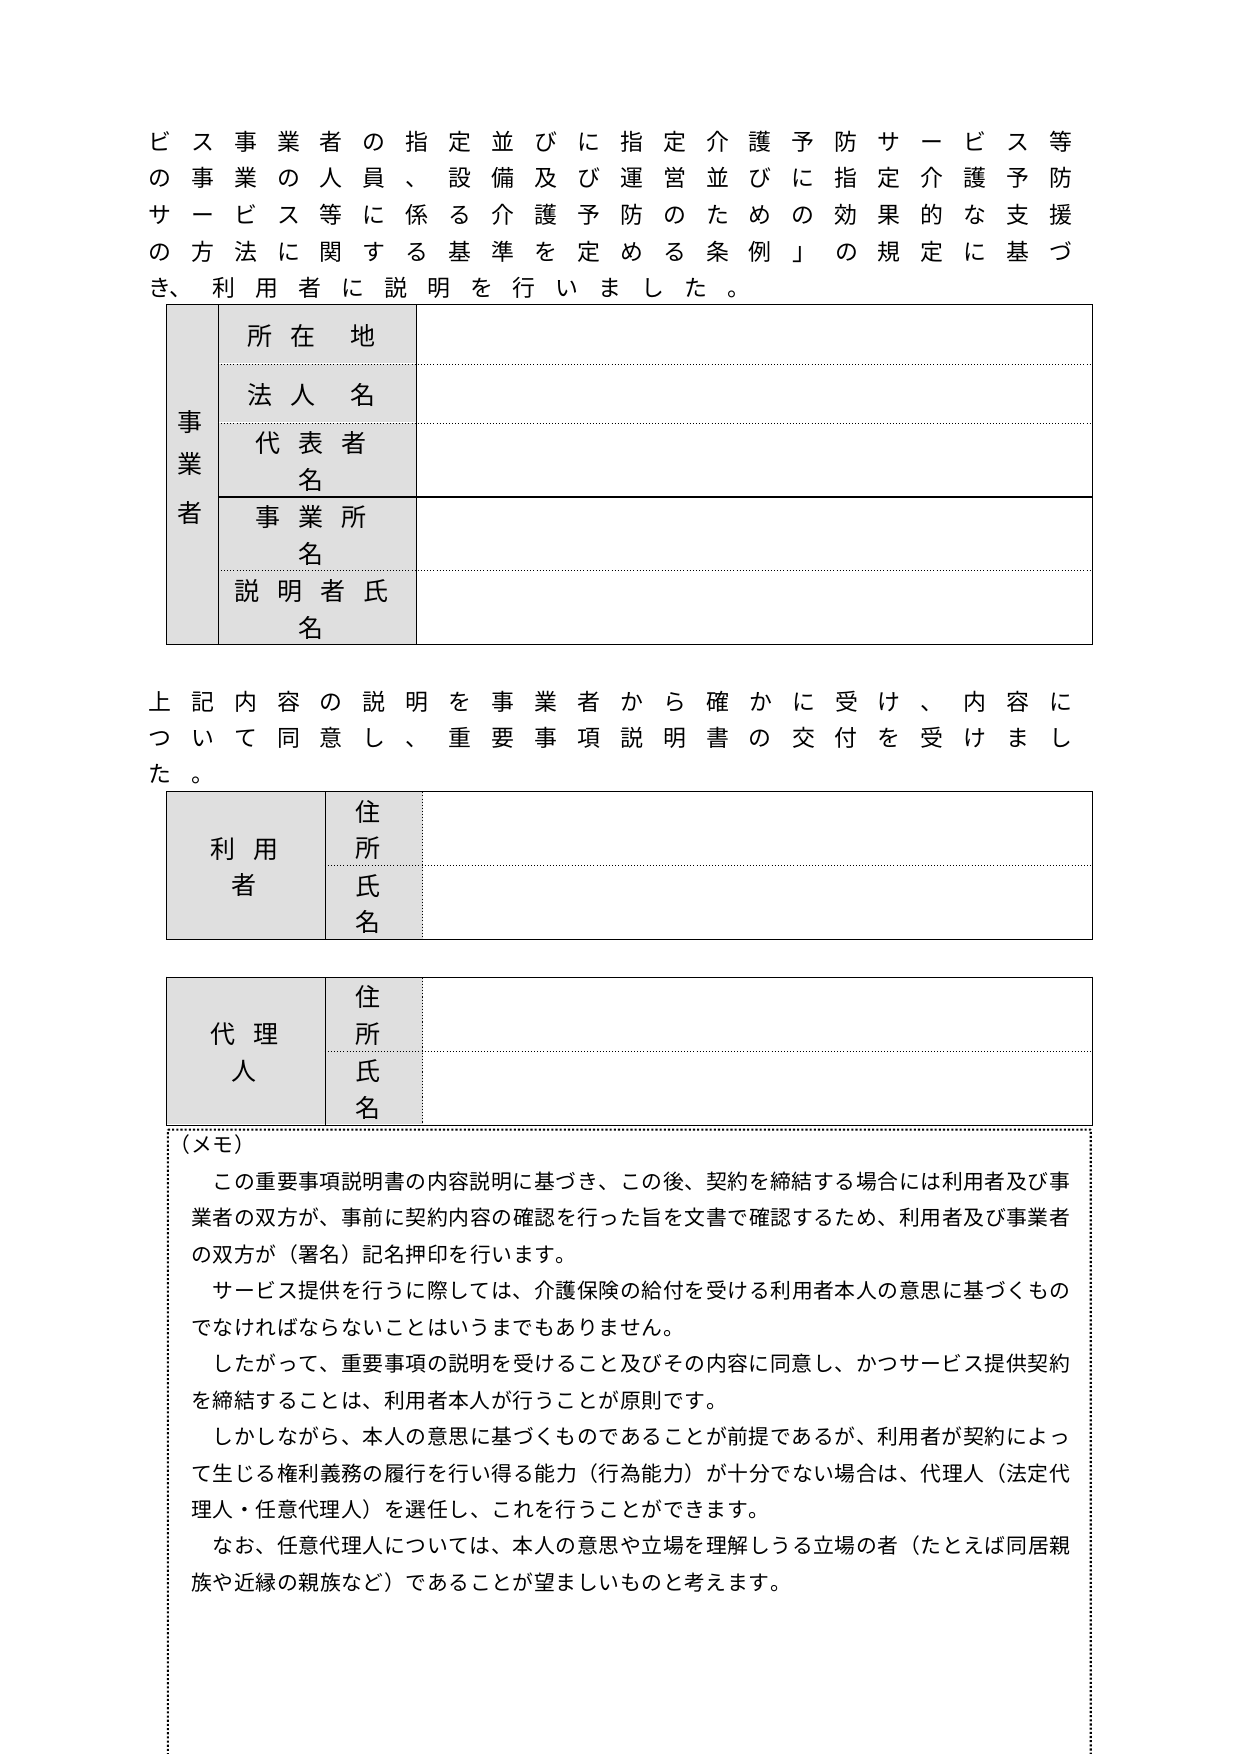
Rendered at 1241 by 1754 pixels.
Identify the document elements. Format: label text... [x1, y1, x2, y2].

table_cell 氏名 [326, 1051, 423, 1124]
table_header 代理人 [167, 978, 325, 1124]
table_header 住所 [326, 792, 423, 865]
table_cell [417, 364, 1092, 422]
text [148, 122, 1092, 304]
text しかしながら、本人の意思に基づくものであることが前提であるが、利用者が契約によって生じる権利義務の履行を行い得る能力（行為能力）が十分でない場合は、代理人（法定代理人・任意代理人）を選任し、これを行うことができます。 [191, 1417, 1071, 1527]
text したがって、重要事項の説明を受けること及びその内容に同意し、かつサービス提供契約を締結することは、利用者本人が行うことが原則です。 [191, 1344, 1071, 1417]
table_header 所在地 [219, 305, 416, 363]
table_cell 氏名 [326, 865, 423, 939]
table_cell [417, 498, 1092, 570]
table_cell 説明者氏名 [219, 570, 416, 644]
text サービス提供を行うに際しては、介護保険の給付を受ける利用者本人の意思に基づくものでなければならないことはいうまでもありません。 [191, 1271, 1071, 1344]
text 上記内容の説明を事業者から確かに受け、内容について同意し、重要事項説明書の交付を受けました。 [148, 682, 1092, 791]
table_cell 事業所名 [219, 498, 416, 570]
text （メモ） [148, 1126, 1092, 1162]
text なお、任意代理人については、本人の意思や立場を理解しうる立場の者（たとえば同居親族や近縁の親族など）であることが望ましいものと考えます。 [191, 1527, 1071, 1599]
table_cell [417, 423, 1092, 496]
table_header [423, 792, 1092, 865]
text この重要事項説明書の内容説明に基づき、この後、契約を締結する場合には利用者及び事業者の双方が、事前に契約内容の確認を行った旨を文書で確認するため、利用者及び事業者の双方が（署名）記名押印を行います。 [191, 1162, 1071, 1271]
table_header [423, 978, 1092, 1051]
table_header [417, 305, 1092, 363]
table_cell [423, 865, 1092, 939]
table_cell [417, 570, 1092, 644]
table_cell [423, 1051, 1092, 1124]
table_header 住所 [326, 978, 423, 1051]
table_header 利用者 [167, 792, 325, 939]
table_cell 代表者名 [219, 423, 416, 496]
table_header 事業者 [167, 305, 218, 644]
table_cell 法人名 [219, 364, 416, 422]
